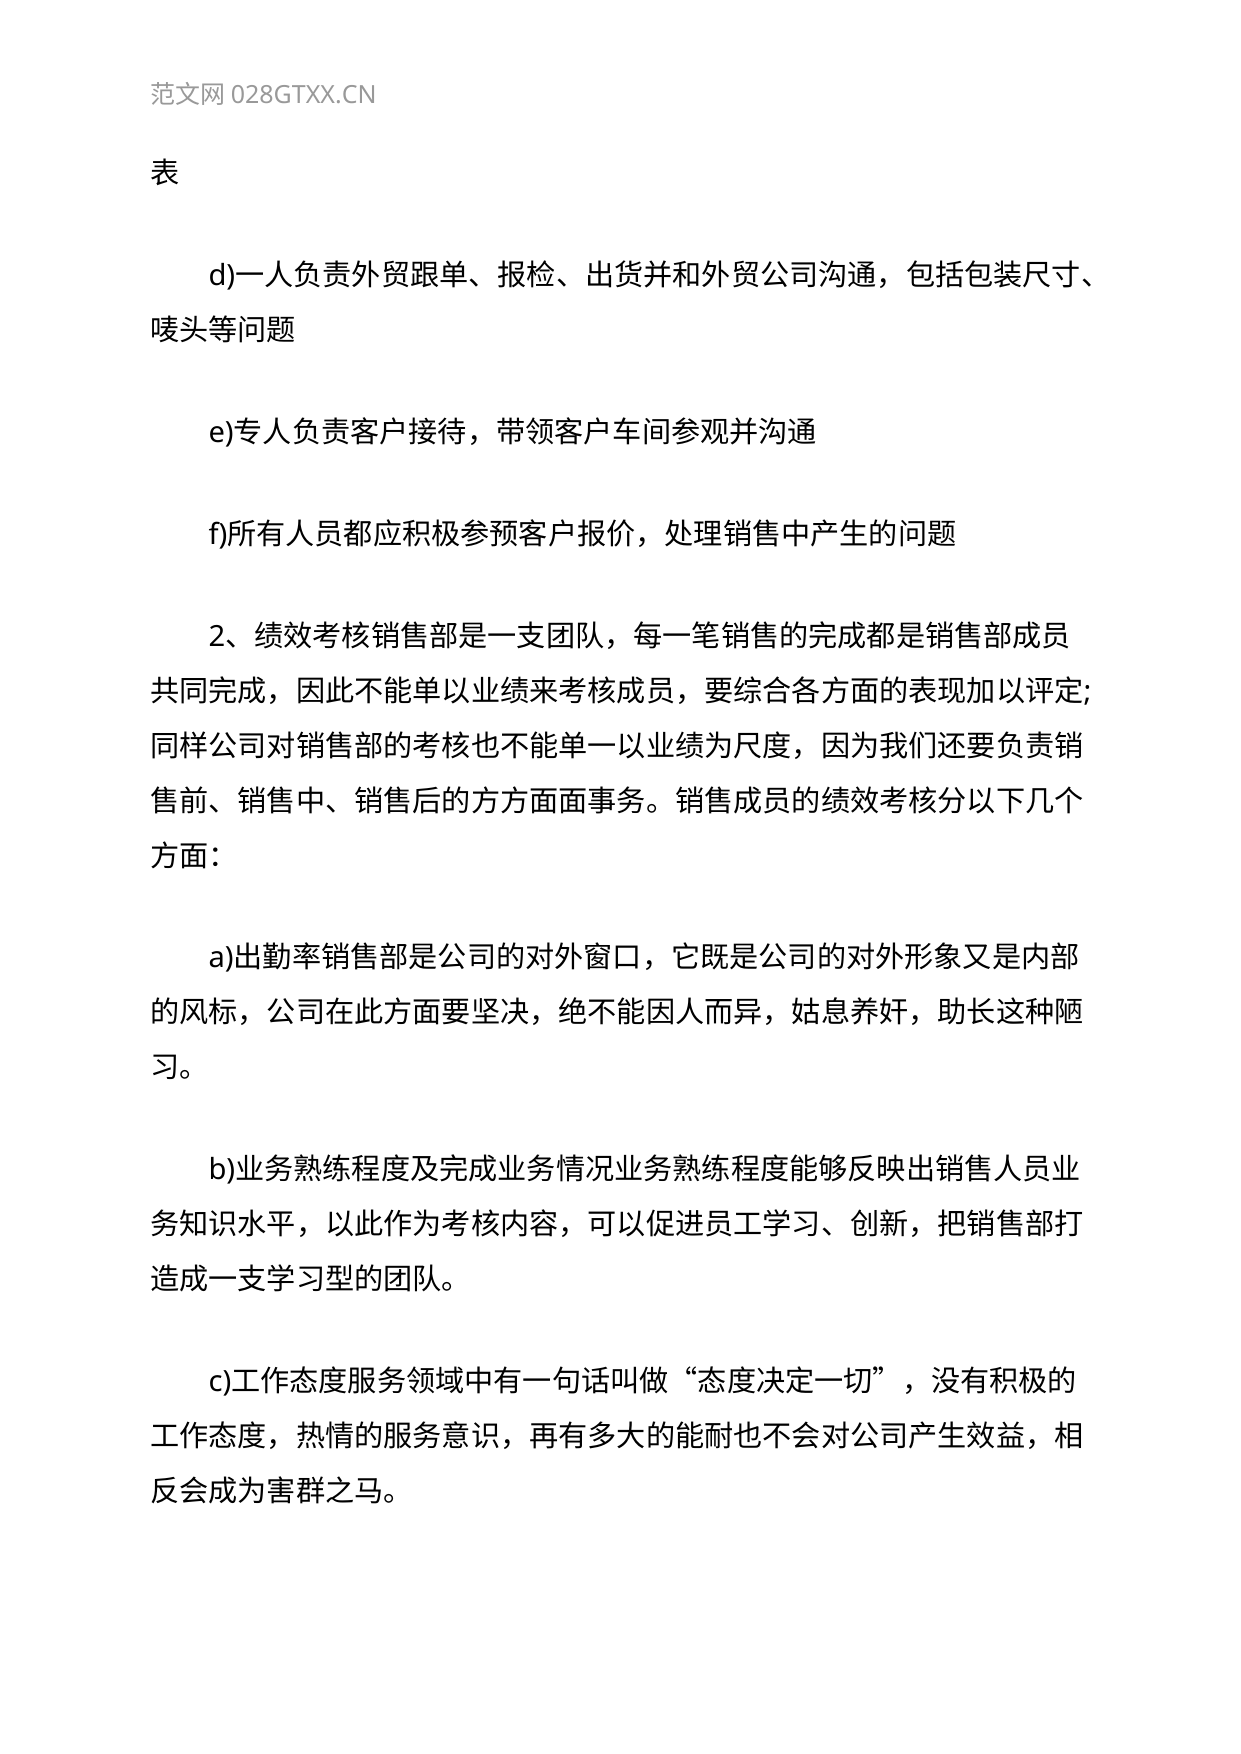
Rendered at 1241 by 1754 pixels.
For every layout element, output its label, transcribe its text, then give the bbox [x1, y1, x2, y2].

text 2、绩效考核销售部是一支团队，每一笔销售的完成都是销售部成员共同完成，因此不能单以业绩来考核成员，要综合各方面的表现加以评定;同样公司对销售部的考核也不能单一以业绩为尺度，因为我们还要负责销售前、销售中、销售后的方方面面事务。销售成员的绩效考核分以下几个方面： [150, 612, 1090, 874]
text b)业务熟练程度及完成业务情况业务熟练程度能够反映出销售人员业务知识水平，以此作为考核内容，可以促进员工学习、创新，把销售部打造成一支学习型的团队。 [150, 1146, 1090, 1298]
text a)出勤率销售部是公司的对外窗口，它既是公司的对外形象又是内部的风标，公司在此方面要坚决，绝不能因人而异，姑息养奸，助长这种陋习。 [150, 934, 1090, 1086]
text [150, 150, 1090, 192]
text f)所有人员都应积极参预客户报价，处理销售中产生的问题 [150, 511, 1090, 553]
text d)一人负责外贸跟单、报检、出货并和外贸公司沟通，包括包装尺寸、唛头等问题 [150, 252, 1090, 349]
text e)专人负责客户接待，带领客户车间参观并沟通 [150, 408, 1090, 451]
text c)工作态度服务领域中有一句话叫做“态度决定一切”，没有积极的工作态度，热情的服务意识，再有多大的能耐也不会对公司产生效益，相反会成为害群之马。 [150, 1357, 1090, 1509]
